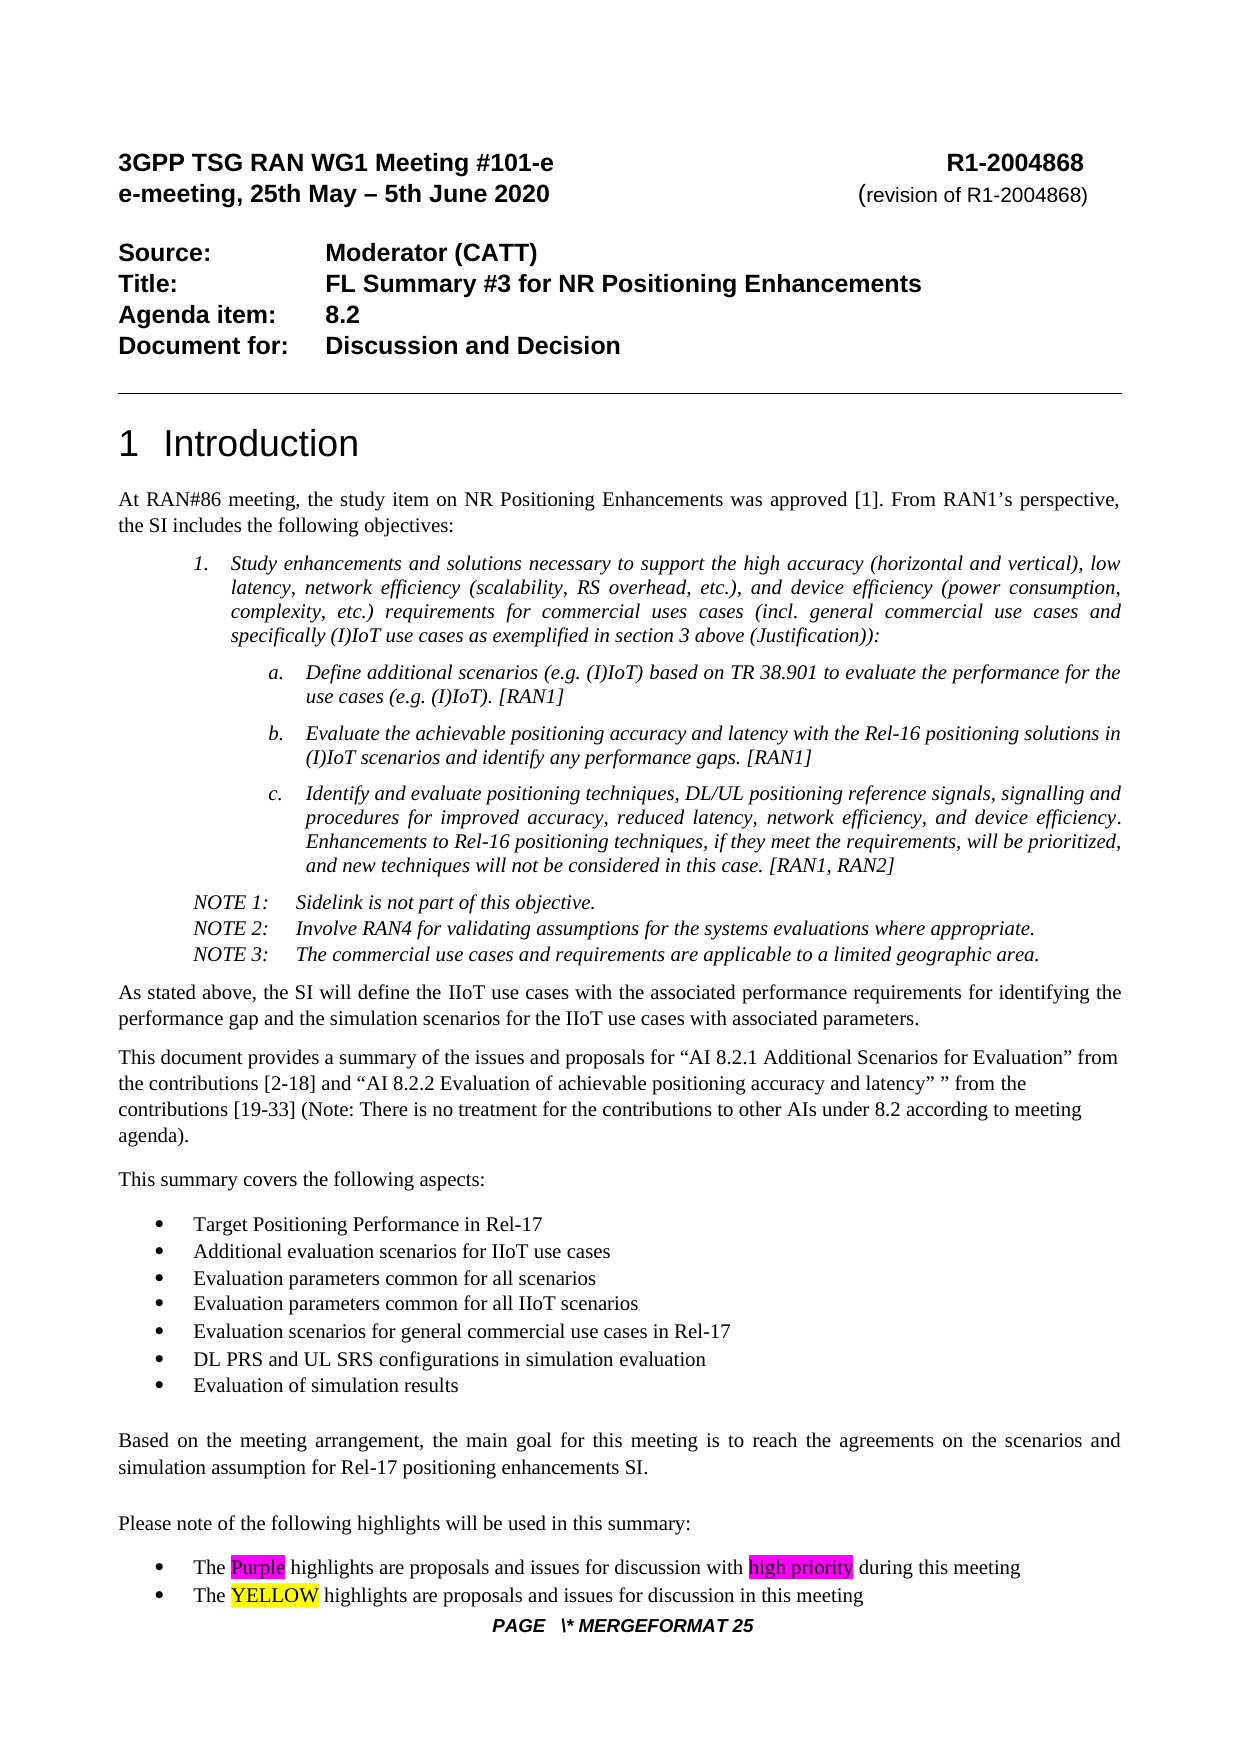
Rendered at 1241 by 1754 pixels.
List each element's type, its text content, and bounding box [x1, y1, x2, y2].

text Title: FL Summary #3 for NR Positioning Enhancements [118, 269, 1122, 298]
text NOTE 2: Involve RAN4 for validating assumptions for the systems evaluations where appropriate. [193, 916, 1122, 940]
text Please note of the following highlights will be used in this summary: [118, 1511, 1122, 1534]
text At RAN#86 meeting, the study item on NR Positioning Enhancements was approved [1]. From RAN1’s perspective, the SI includes the following objectives: [118, 487, 1122, 537]
text Document for: Discussion and Decision [118, 331, 1122, 360]
text This document provides a summary of the issues and proposals for “AI 8.2.1 Additional Scenarios for Evaluation” from the contributions [2-18] and “AI 8.2.2 Evaluation of achievable positioning accuracy and latency” ” from the contributions [19-33] (Note: There is no treatment for the contributions to other AIs under 8.2 according to meeting agenda). [118, 1045, 1122, 1147]
list Study enhancements and solutions necessary to support the high accuracy (horizontal and vertical), low latency, network efficiency (scalability, RS overhead, etc.), and device efficiency (power consumption, complexity, etc.) requirements for commercial uses cases (incl. general commercial use cases and specifically (I)IoT use cases as exemplified in section 3 above (Justification)): [193, 551, 1122, 647]
text As stated above, the SI will define the IIoT use cases with the associated performance requirements for identifying the performance gap and the simulation scenarios for the IIoT use cases with associated parameters. [118, 980, 1122, 1030]
list The Purple highlights are proposals and issues for discussion with high priority during this meeting [285, 1555, 749, 1579]
subtitle Introduction [118, 422, 1122, 465]
list Evaluation parameters common for all IIoT scenarios [156, 1291, 1122, 1315]
list The Purple highlights are proposals and issues for discussion with high priority during this meeting [853, 1555, 1122, 1579]
list The YELLOW highlights are proposals and issues for discussion in this meeting [319, 1583, 1122, 1607]
list Evaluation parameters common for all scenarios [156, 1265, 1122, 1289]
text e-meeting, 25th May – 5th June 2020 (revision of R1-2004868) [118, 179, 1122, 207]
text Source: Moderator (CATT) [118, 238, 1122, 267]
text This summary covers the following aspects: [118, 1167, 1122, 1191]
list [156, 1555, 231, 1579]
text Agenda item: 8.2 [118, 300, 1122, 329]
list Evaluation of simulation results [156, 1372, 1122, 1397]
text 3GPP TSG RAN WG1 Meeting #101-e R1-2004868 [118, 148, 1122, 176]
list Additional evaluation scenarios for IIoT use cases [156, 1239, 1122, 1263]
text NOTE 3: The commercial use cases and requirements are applicable to a limited geographic area. [193, 942, 1122, 966]
list Identify and evaluate positioning techniques, DL/UL positioning reference signals, signalling and procedures for improved accuracy, reduced latency, network efficiency, and device efficiency. Enhancements to Rel-16 positioning techniques, if they meet the requirements, will be prioritized, and new techniques will not be considered in this case. [RAN1, RAN2] [268, 781, 1122, 877]
text Based on the meeting arrangement, the main goal for this meeting is to reach the agreements on the scenarios and simulation assumption for Rel-17 positioning enhancements SI. [118, 1428, 1122, 1479]
list Define additional scenarios (e.g. (I)IoT) based on TR 38.901 to evaluate the performance for the use cases (e.g. (I)IoT). [RAN1] [268, 660, 1122, 708]
list Evaluate the achievable positioning accuracy and latency with the Rel-16 positioning solutions in (I)IoT scenarios and identify any performance gaps. [RAN1] [268, 721, 1122, 769]
list Evaluation scenarios for general commercial use cases in Rel-17 [156, 1319, 1122, 1343]
list Target Positioning Performance in Rel-17 [156, 1212, 1122, 1236]
list DL PRS and UL SRS configurations in simulation evaluation [156, 1347, 1122, 1371]
text NOTE 1: Sidelink is not part of this objective. [193, 890, 1122, 914]
